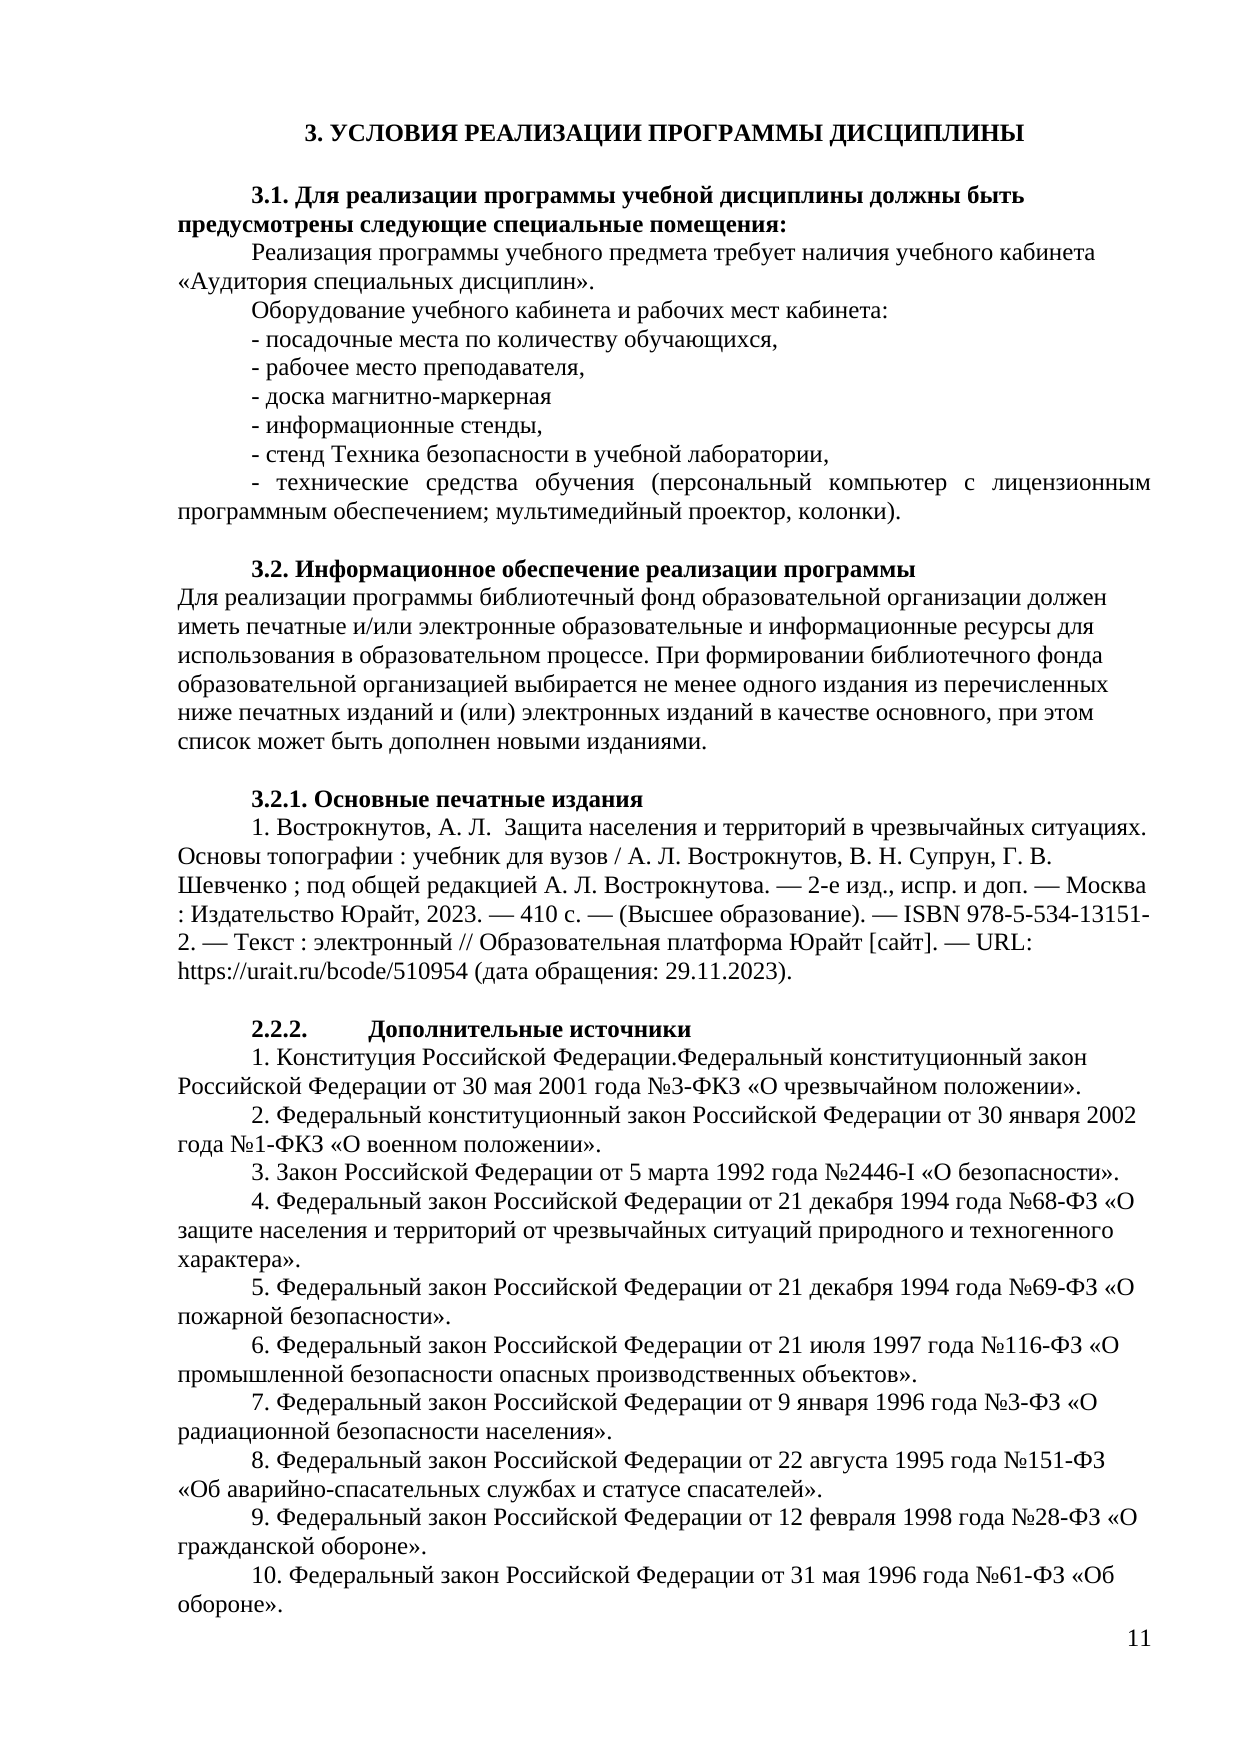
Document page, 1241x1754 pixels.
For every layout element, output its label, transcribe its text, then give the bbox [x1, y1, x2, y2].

text - стенд Техника безопасности в учебной лаборатории, [177, 439, 1152, 467]
text 2. Федеральный конституционный закон Российской Федерации от 30 января 2002 года №1-ФКЗ «О военном положении». [177, 1100, 1152, 1157]
text Реализация программы учебного предмета требует наличия учебного кабинета «Аудитория специальных дисциплин». [177, 237, 1152, 295]
text 1. Конституция Российской Федерации.Федеральный конституционный закон Российской Федерации от 30 мая 2001 года №3-ФКЗ «О чрезвычайном положении». [177, 1042, 1152, 1100]
text 1. Вострокнутов, А. Л. Защита населения и территорий в чрезвычайных ситуациях. Основы топографии : учебник для вузов / А. Л. Вострокнутов, В. Н. Супрун, Г. В. Шевченко ; под общей редакцией А. Л. Вострокнутова. — 2-е изд., испр. и доп. — Москва : Издательство Юрайт, 2023. — 410 с. — (Высшее образование). — ISBN 978-5-534-13151-2. — Текст : электронный // Образовательная платформа Юрайт [сайт]. — URL: https://urait.ru/bcode/510954 (дата обращения: 29.11.2023). [177, 812, 1152, 985]
text 3.1. Для реализации программы учебной дисциплины должны быть предусмотрены следующие специальные помещения: [177, 180, 1152, 237]
text 5. Федеральный закон Российской Федерации от 21 декабря 1994 года №69-ФЗ «О пожарной безопасности». [177, 1272, 1152, 1330]
text 8. Федеральный закон Российской Федерации от 22 августа 1995 года №151-ФЗ «Об аварийно-спасательных службах и статусе спасателей». [177, 1445, 1152, 1502]
text 2.2.2. Дополнительные источники [177, 1014, 1152, 1042]
text - посадочные места по количеству обучающихся, [177, 324, 1152, 352]
text 3.2. Информационное обеспечение реализации программы [177, 554, 1152, 582]
text 3. Закон Российской Федерации от 5 марта 1992 года №2446-I «О безопасности». [177, 1157, 1152, 1186]
text - технические средства обучения (персональный компьютер с лицензионным программным обеспечением; мультимедийный проектор, колонки). [177, 467, 1152, 525]
text 9. Федеральный закон Российской Федерации от 12 февраля 1998 года №28-ФЗ «О гражданской обороне». [177, 1502, 1152, 1560]
text - рабочее место преподавателя, [177, 352, 1152, 381]
text - информационные стенды, [177, 410, 1152, 439]
text 3. УСЛОВИЯ РЕАЛИЗАЦИИ ПРОГРАММЫ ДИСЦИПЛИНЫ [177, 118, 1152, 147]
text 7. Федеральный закон Российской Федерации от 9 января 1996 года №3-ФЗ «О радиационной безопасности населения». [177, 1387, 1152, 1445]
text - доска магнитно-маркерная [177, 381, 1152, 410]
text 3.2.1. Основные печатные издания [177, 784, 1152, 812]
text 10. Федеральный закон Российской Федерации от 31 мая 1996 года №61-ФЗ «Об обороне». [177, 1560, 1152, 1617]
text Оборудование учебного кабинета и рабочих мест кабинета: [177, 295, 1152, 324]
text 4. Федеральный закон Российской Федерации от 21 декабря 1994 года №68-ФЗ «О защите населения и территорий от чрезвычайных ситуаций природного и техногенного характера». [177, 1186, 1152, 1272]
text 6. Федеральный закон Российской Федерации от 21 июля 1997 года №116-ФЗ «О промышленной безопасности опасных производственных объектов». [177, 1330, 1152, 1387]
text Для реализации программы библиотечный фонд образовательной организации должен иметь печатные и/или электронные образовательные и информационные ресурсы для использования в образовательном процессе. При формировании библиотечного фонда образовательной организацией выбирается не менее одного издания из перечисленных ниже печатных изданий и (или) электронных изданий в качестве основного, при этом список может быть дополнен новыми изданиями. [177, 582, 1152, 755]
